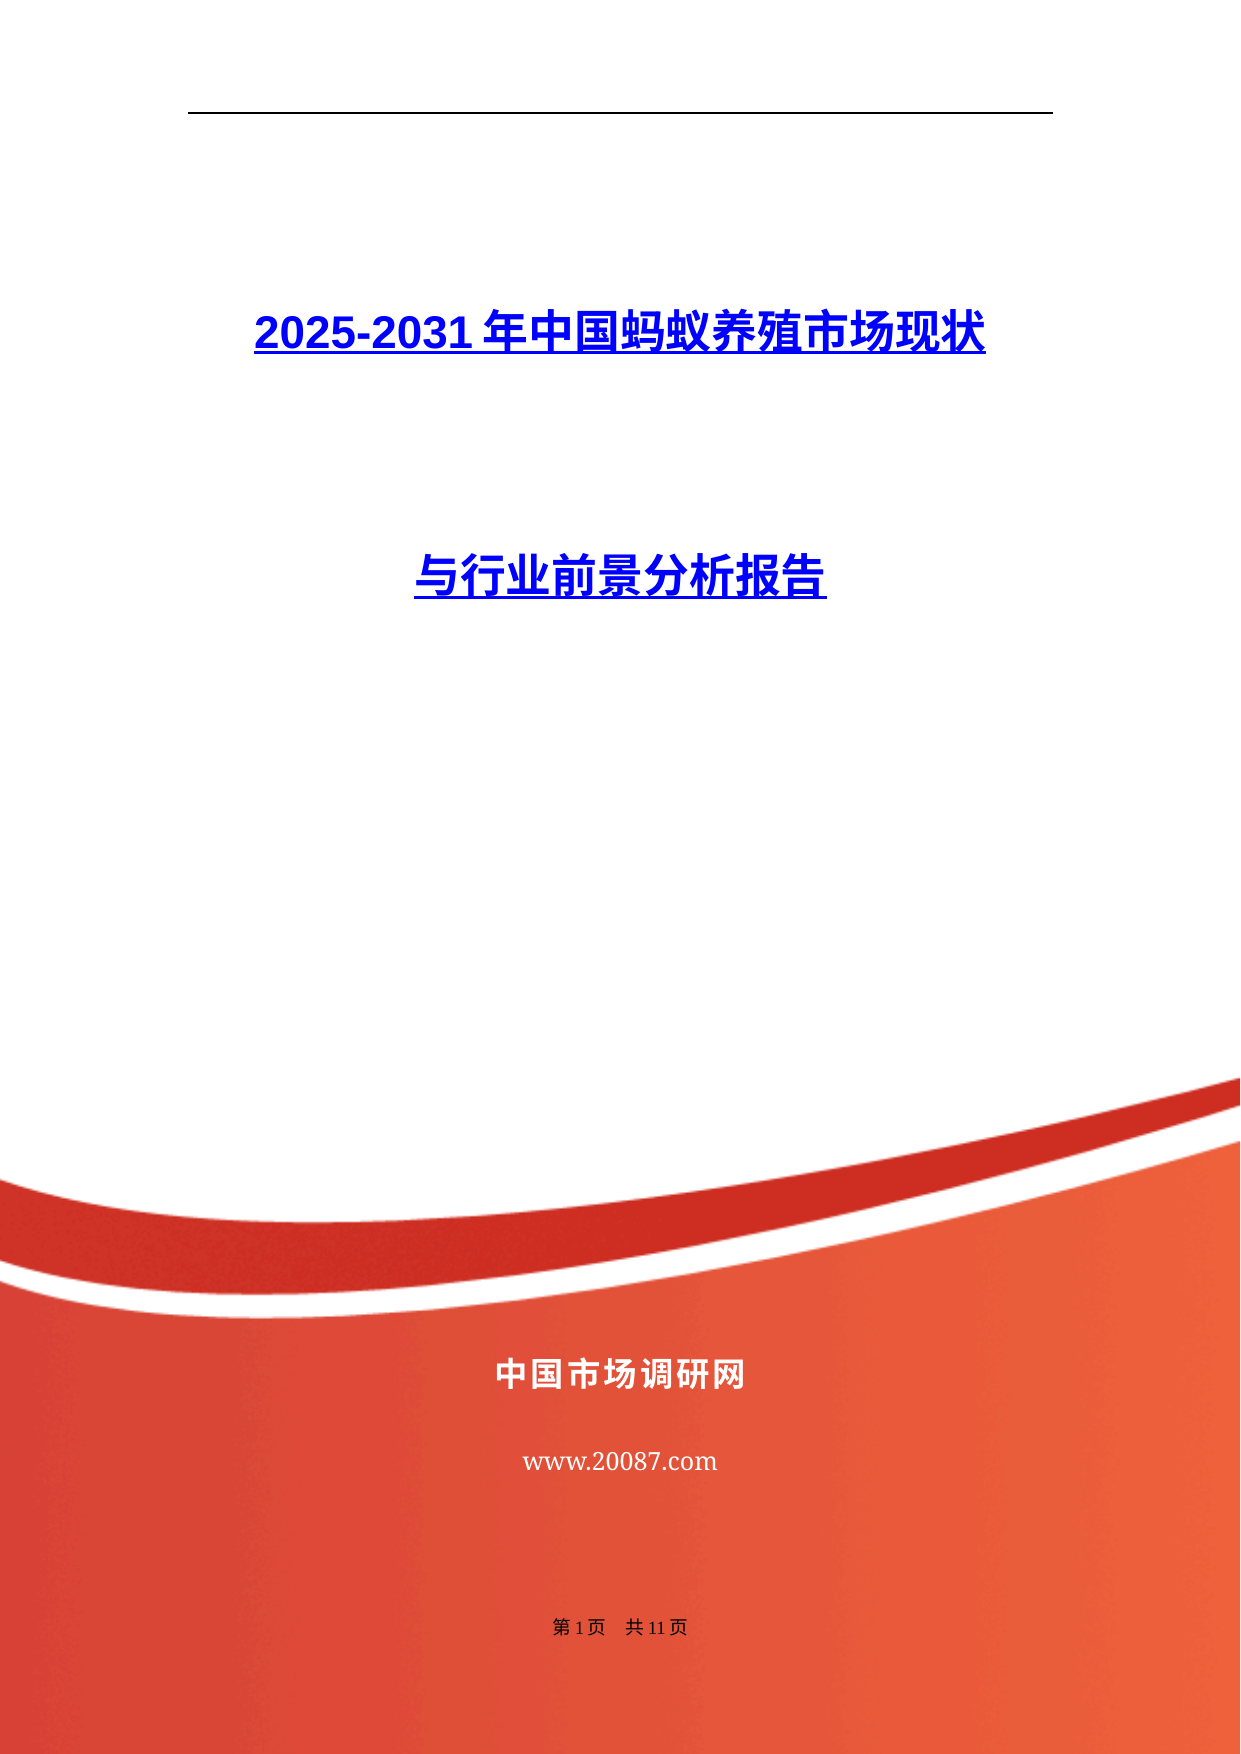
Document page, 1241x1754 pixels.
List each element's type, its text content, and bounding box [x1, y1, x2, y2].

table_header 2025-2031年中国蚂蚁养殖市场现状与行业前景分析报告 [188, 207, 1053, 773]
picture [0, 1006, 1241, 1754]
subtitle 中国市场调研网 [187, 1339, 1053, 1404]
text www.20087.com [187, 1428, 1053, 1493]
